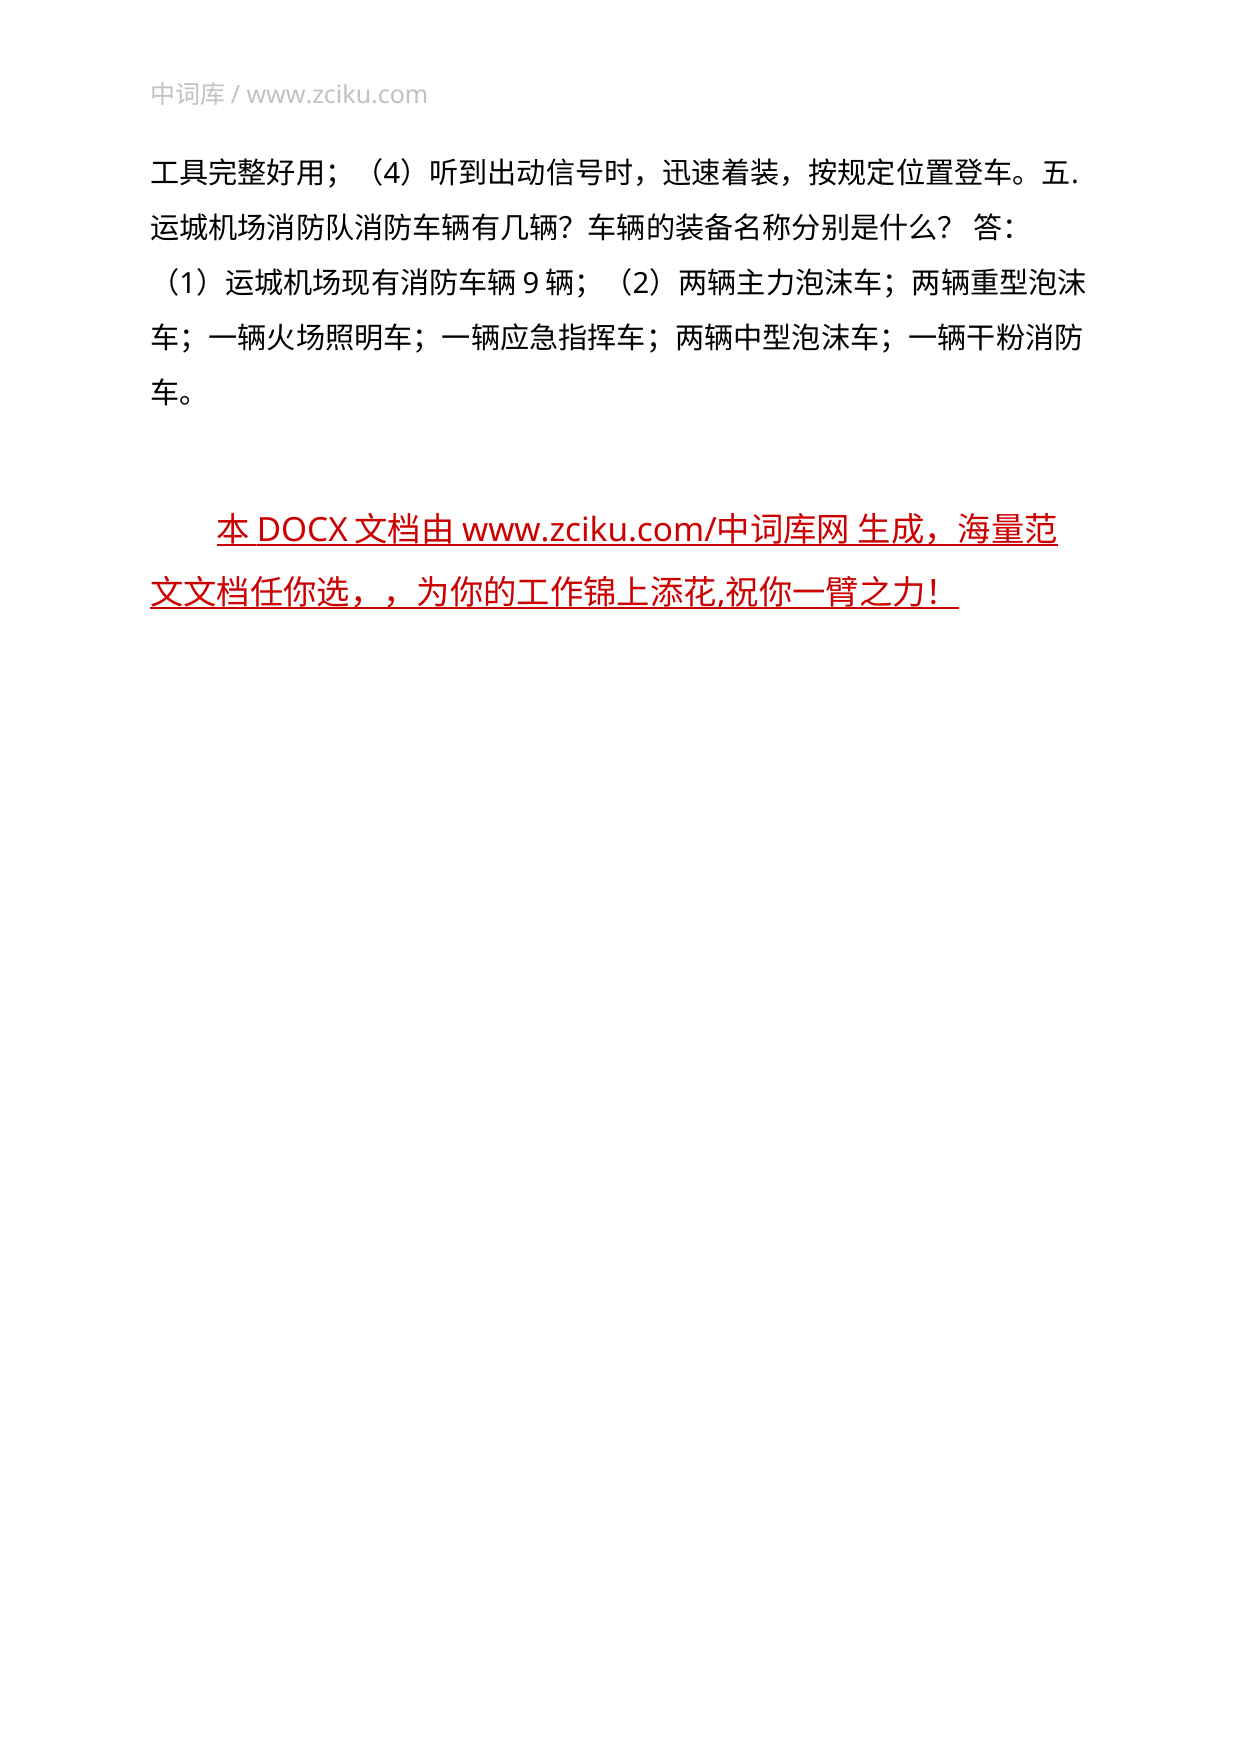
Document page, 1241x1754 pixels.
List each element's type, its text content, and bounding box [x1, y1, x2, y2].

text 本DOCX文档由 www.zciku.com/中词库网 生成，海量范文文档任你选，，为你的工作锦上添花,祝你一臂之力！ [150, 503, 1090, 614]
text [150, 150, 1090, 412]
